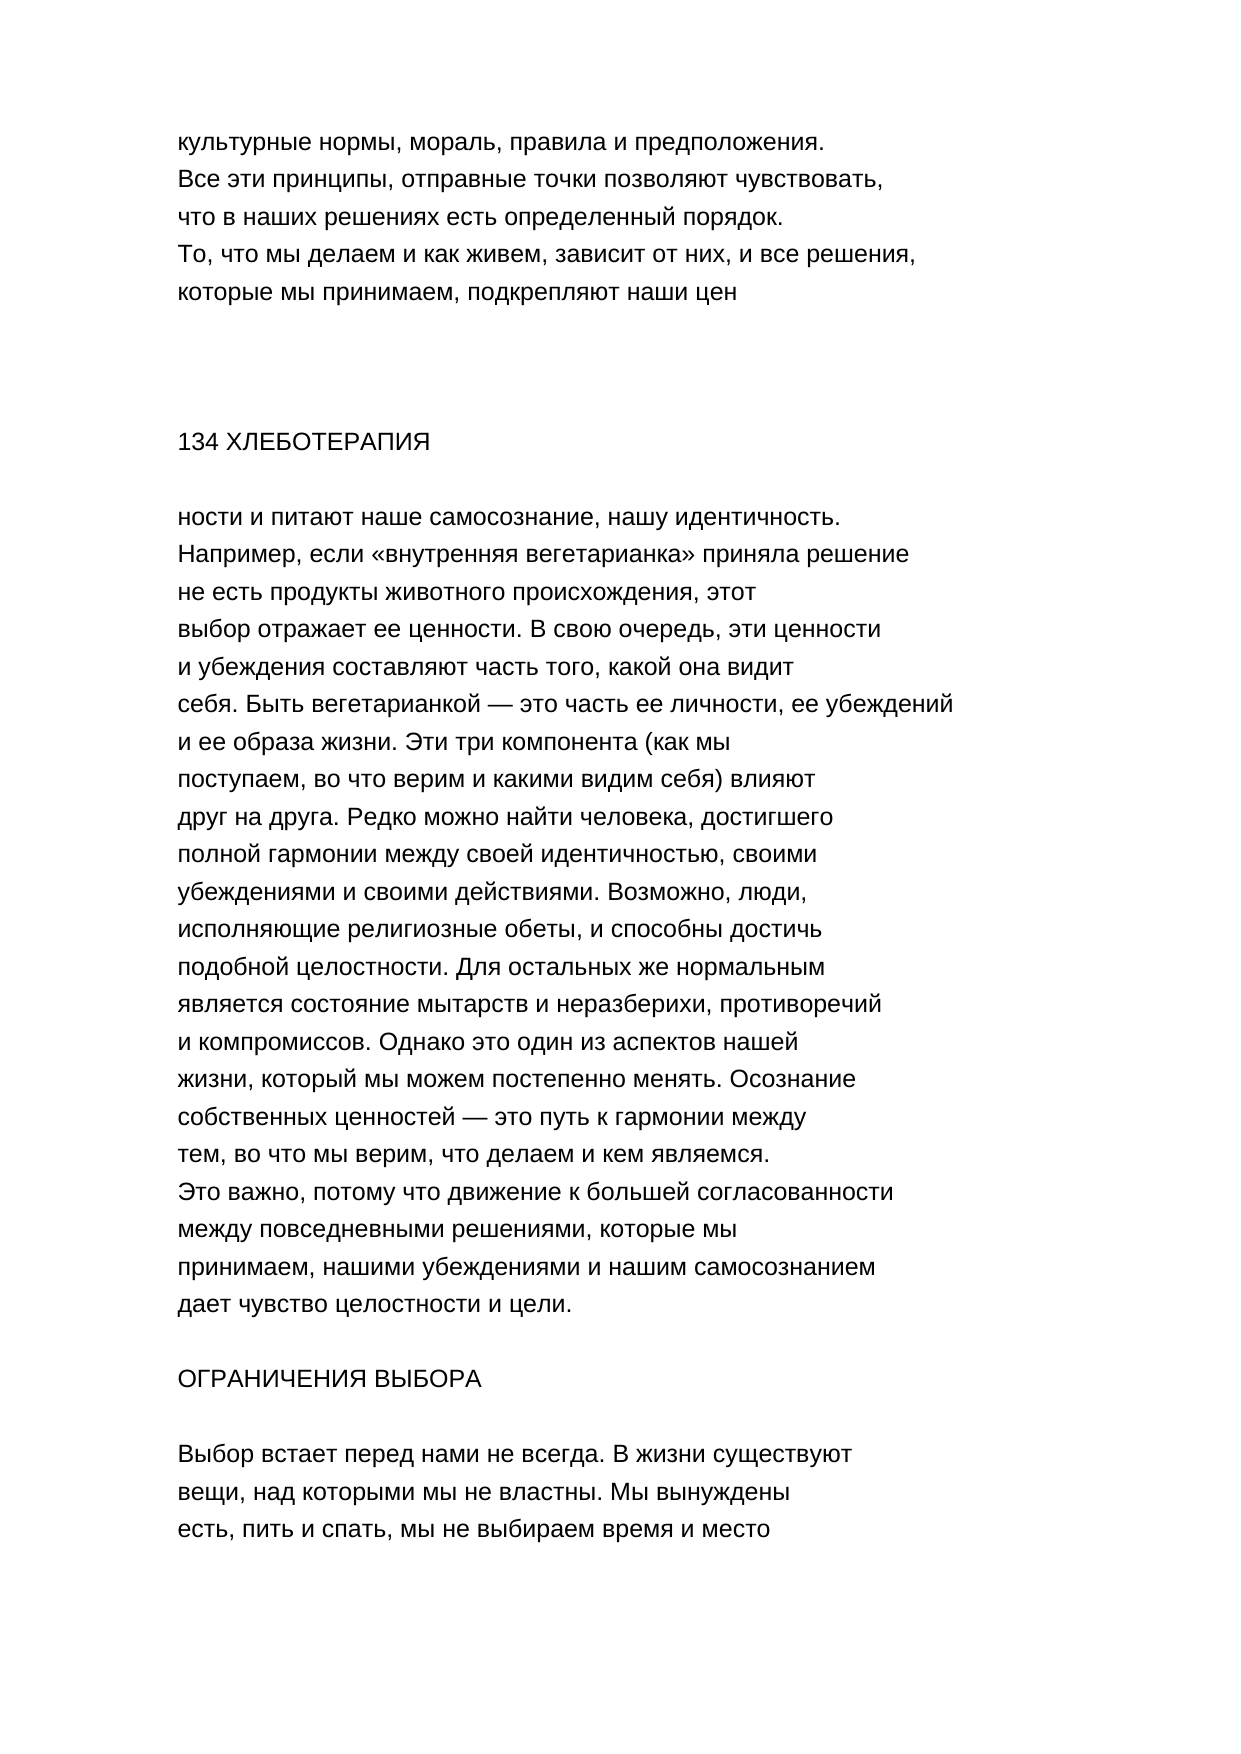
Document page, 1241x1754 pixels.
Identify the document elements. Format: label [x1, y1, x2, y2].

text [177, 118, 1152, 1618]
